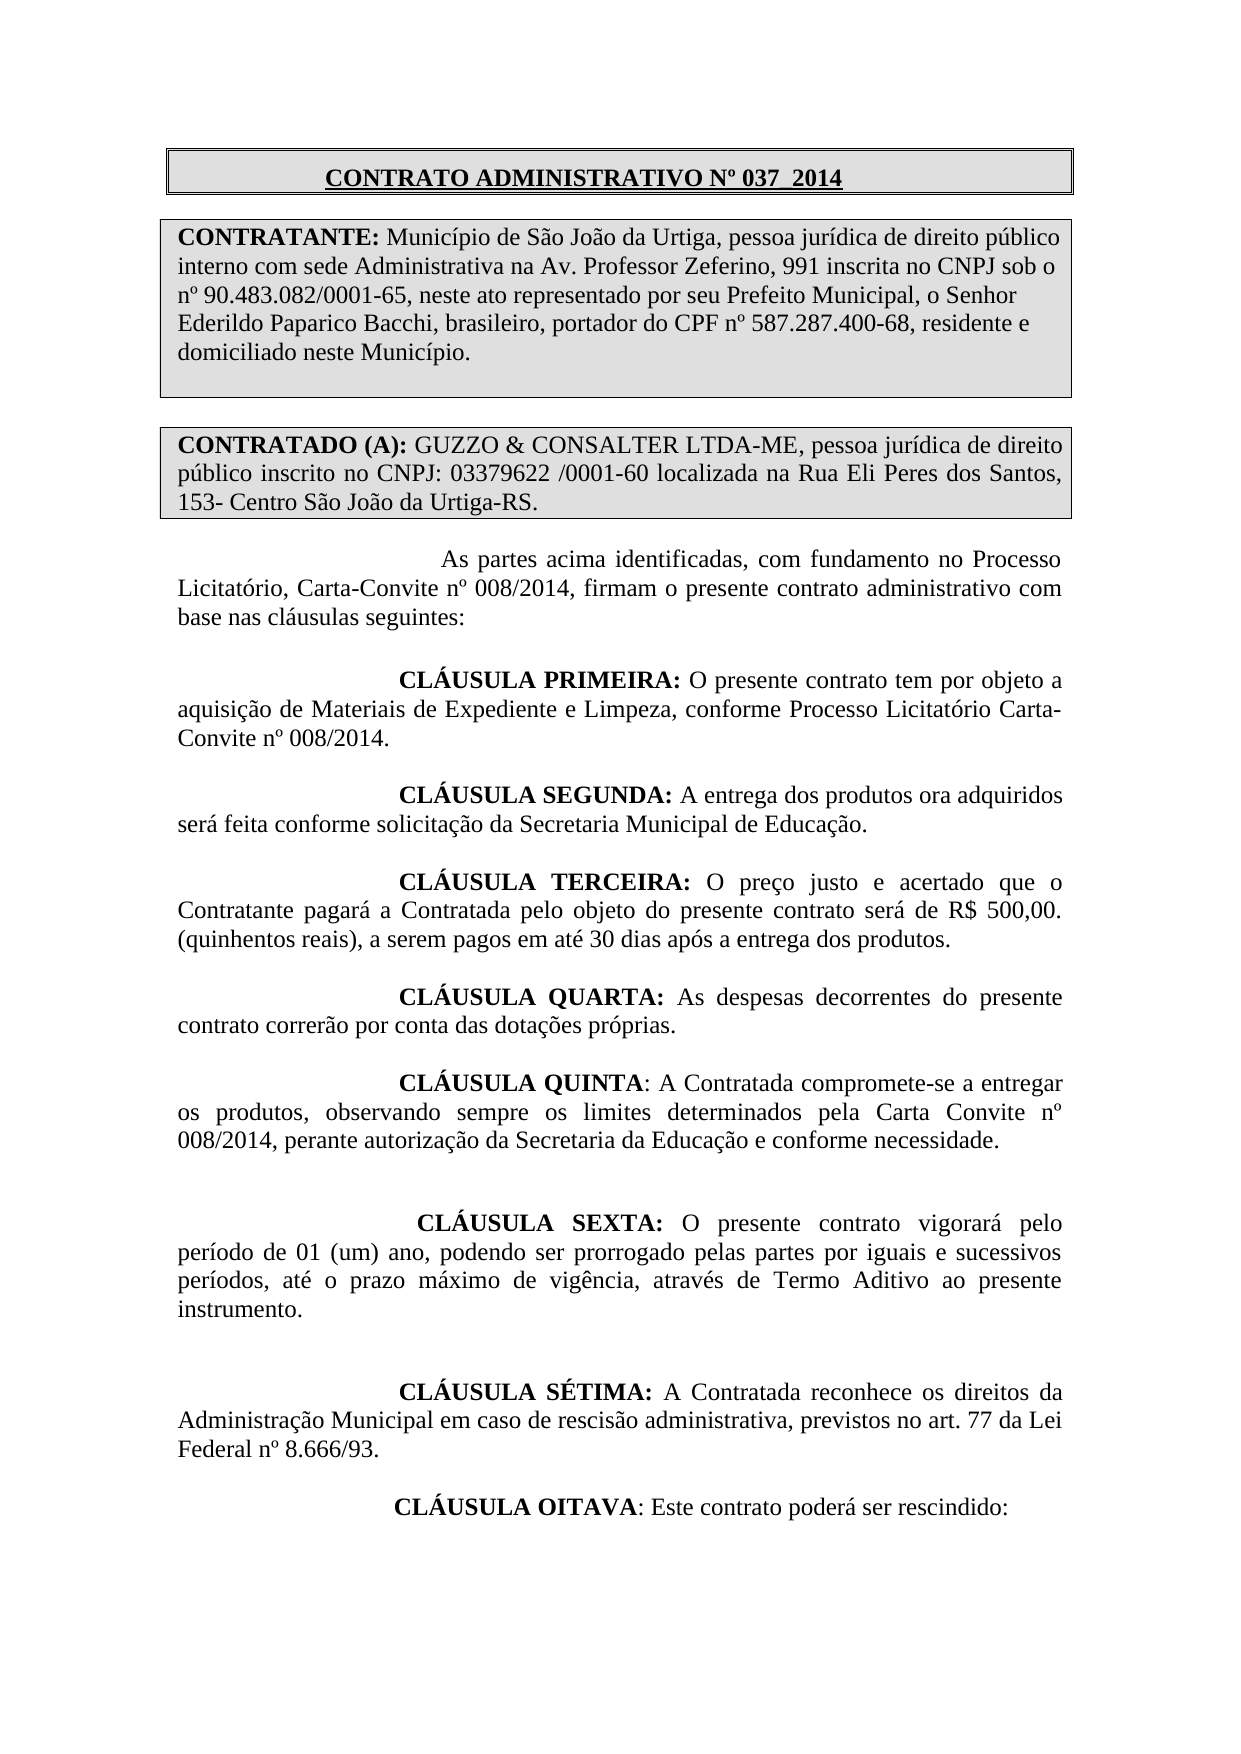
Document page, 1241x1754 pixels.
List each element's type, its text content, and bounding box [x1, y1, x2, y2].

text CLÁUSULA QUARTA: As despesas decorrentes do presente contrato correrão por conta das dotações próprias. [177, 982, 1063, 1039]
text CLÁUSULA QUINTA: A Contratada compromete-se a entregar os produtos, observando sempre os limites determinados pela Carta Convite nº 008/2014, perante autorização da Secretaria da Educação e conforme necessidade. [177, 1068, 1063, 1154]
text CLÁUSULA SEGUNDA: A entrega dos produtos ora adquiridos será feita conforme solicitação da Secretaria Municipal de Educação. [177, 780, 1063, 838]
text CLÁUSULA TERCEIRA: O preço justo e acertado que o Contratante pagará a Contratada pelo objeto do presente contrato será de R$ 500,00. (quinhentos reais), a serem pagos em até 30 dias após a entrega dos produtos. [177, 867, 1063, 953]
subtitle As partes acima identificadas, com fundamento no Processo Licitatório, Carta-Convite nº 008/2014, firmam o presente contrato administrativo com base nas cláusulas seguintes: [177, 544, 1063, 630]
text CONTRATANTE: Município de São João da Urtiga, pessoa jurídica de direito público interno com sede Administrativa na Av. Professor Zeferino, 991 inscrita no CNPJ sob o nº 90.483.082/0001-65, neste ato representado por seu Prefeito Municipal, o Senhor Ederildo Paparico Bacchi, brasileiro, portador do CPF nº 587.287.400-68, residente e domiciliado neste Município. [161, 220, 1071, 363]
text CLÁUSULA PRIMEIRA: O presente contrato tem por objeto a aquisição de Materiais de Expediente e Limpeza, conforme Processo Licitatório Carta-Convite nº 008/2014. [177, 665, 1063, 752]
subtitle CONTRATO ADMINISTRATIVO Nº 037_2014 [169, 151, 1071, 192]
subtitle CLÁUSULA OITAVA: Este contrato poderá ser rescindido: [177, 1492, 1063, 1520]
text CONTRATADO (A): GUZZO & CONSALTER LTDA-ME, pessoa jurídica de direito público inscrito no CNPJ: 03379622 /0001-60 localizada na Rua Eli Peres dos Santos, 153- Centro São João da Urtiga-RS. [161, 428, 1071, 518]
text CLÁUSULA SEXTA: O presente contrato vigorará pelo período de 01 (um) ano, podendo ser prorrogado pelas partes por iguais e sucessivos períodos, até o prazo máximo de vigência, através de Termo Aditivo ao presente instrumento. [177, 1208, 1063, 1323]
text CLÁUSULA SÉTIMA: A Contratada reconhece os direitos da Administração Municipal em caso de rescisão administrativa, previstos no art. 77 da Lei Federal nº 8.666/93. [177, 1377, 1063, 1463]
